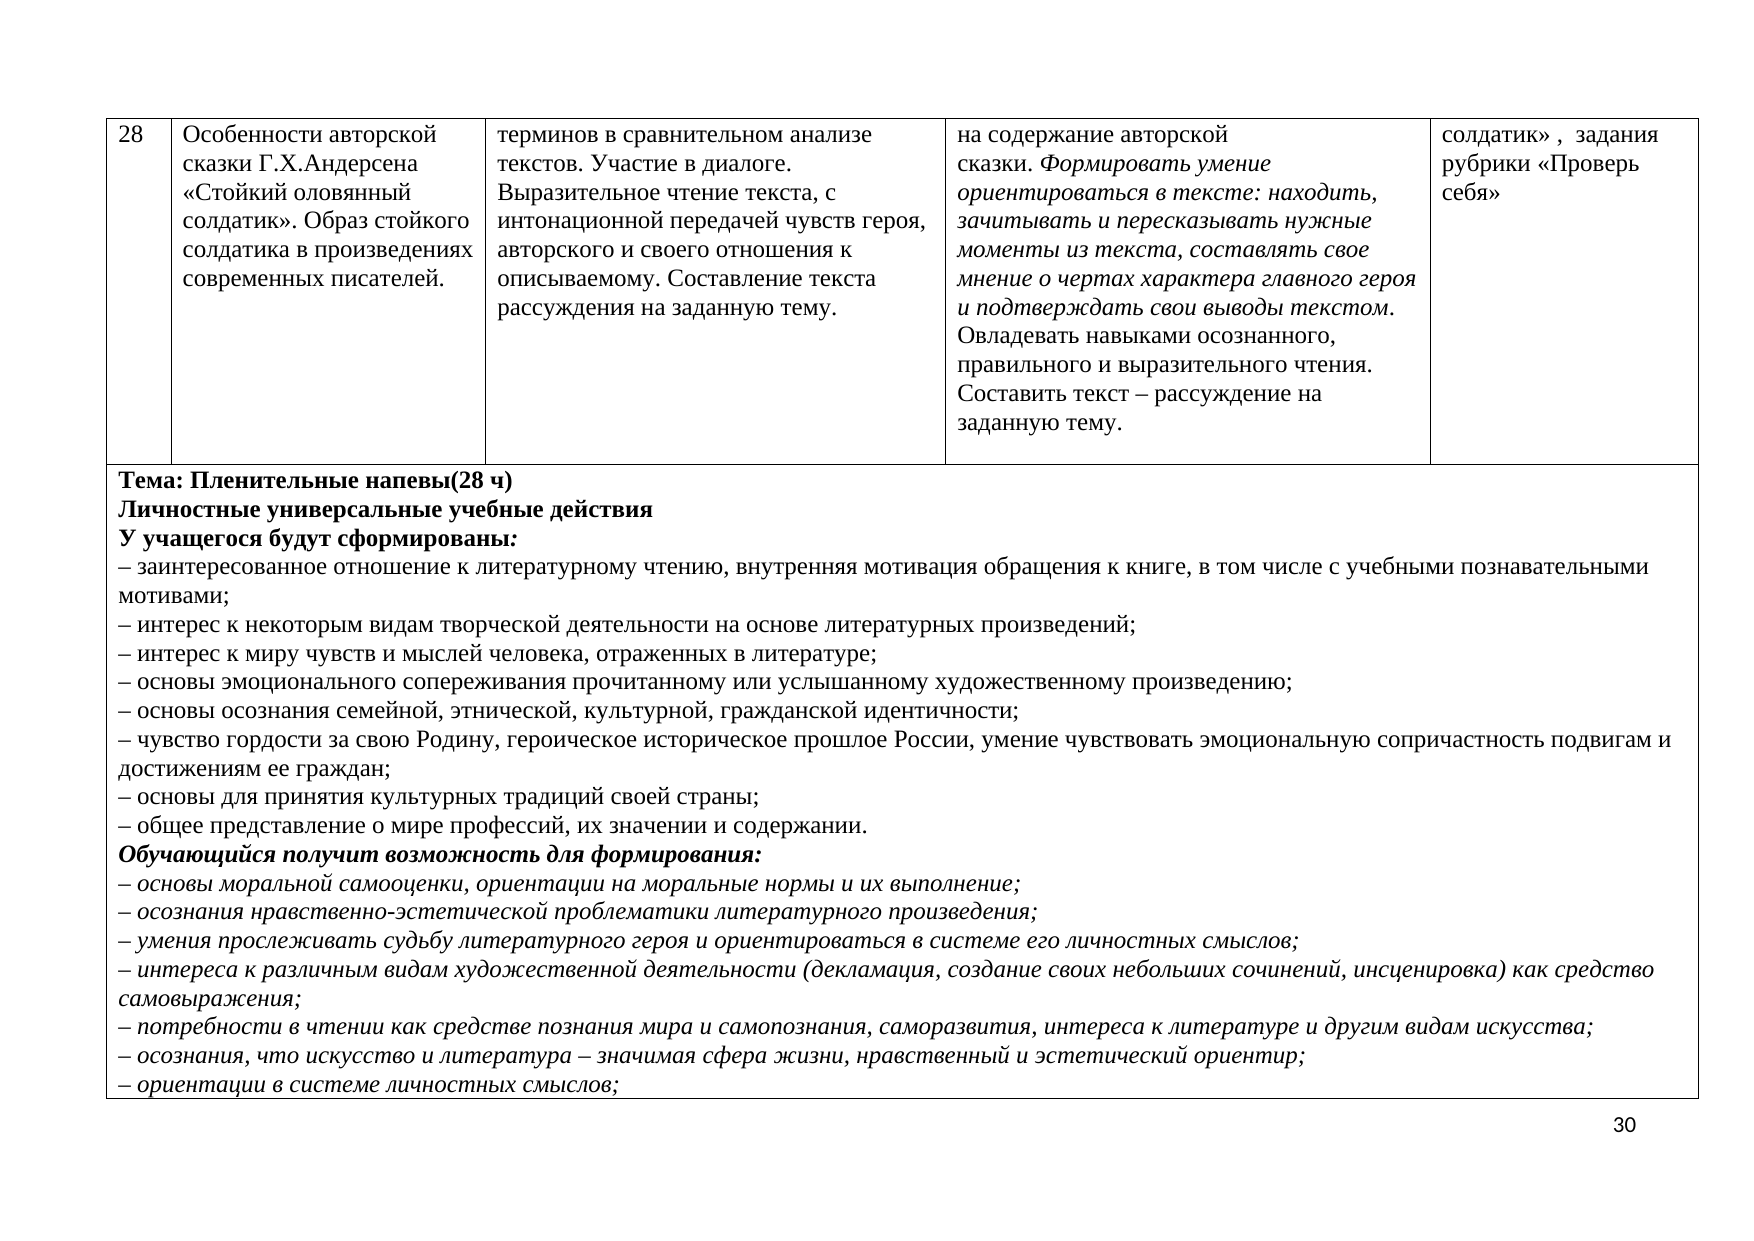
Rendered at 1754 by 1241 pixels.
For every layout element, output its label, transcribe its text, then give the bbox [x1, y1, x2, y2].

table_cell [172, 119, 485, 464]
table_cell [486, 119, 945, 464]
table_cell 28 [107, 119, 171, 464]
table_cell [107, 465, 1698, 1098]
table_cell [1431, 119, 1698, 464]
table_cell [946, 119, 1430, 464]
